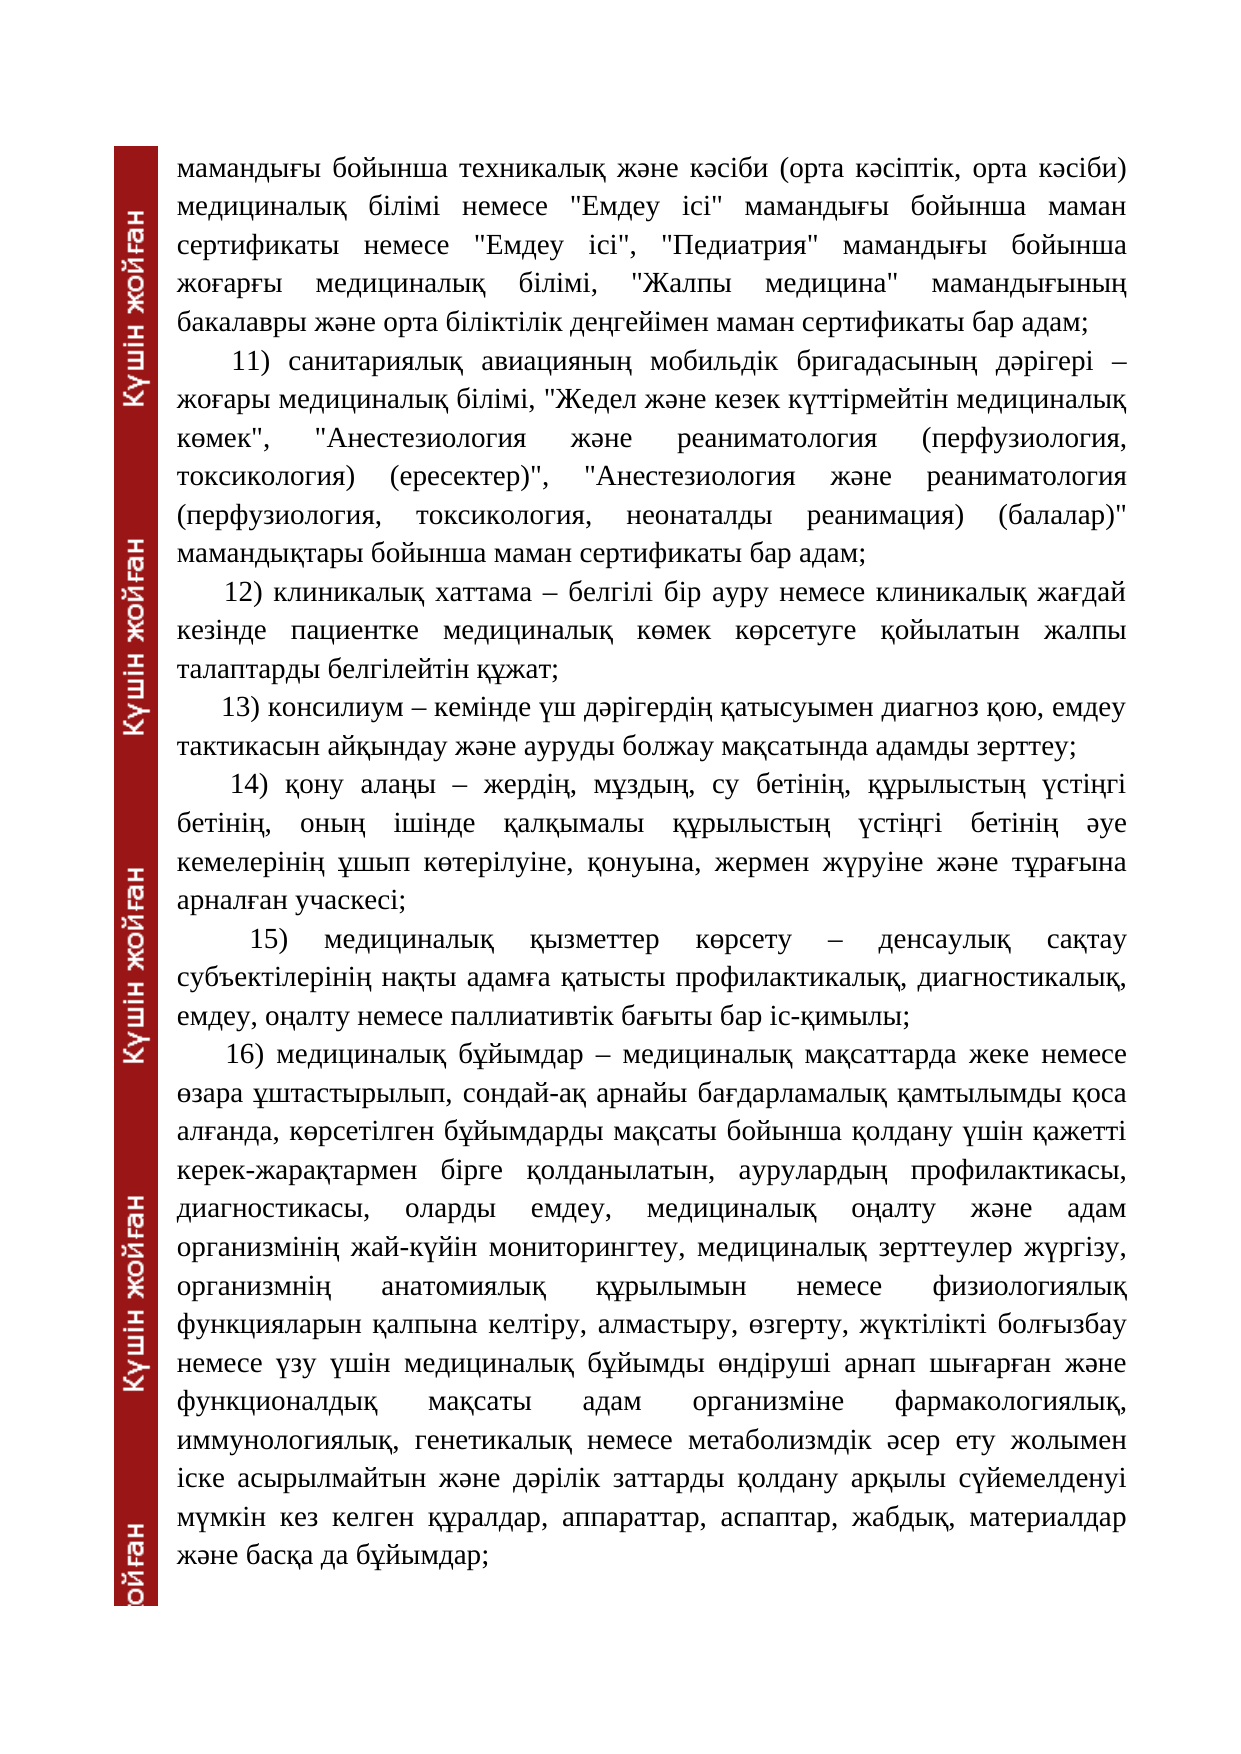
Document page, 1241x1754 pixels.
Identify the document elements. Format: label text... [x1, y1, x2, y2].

picture [114, 338, 158, 343]
picture [114, 916, 158, 921]
text 12) клиникалық хаттама – белгілі бір ауру немесе клиникалық жағдай кезінде пациентке медициналық көмек көрсетуге қойылатын жалпы талаптарды белгілейтін құжат; [112, 574, 1128, 684]
text 16) медициналық бұйымдар – медициналық мақсаттарда жеке немесе өзара ұштастырылып, сондай-ақ арнайы бағдарламалық қамтылымды қоса алғанда, көрсетілген бұйымдарды мақсаты бойынша қолдану үшін қажетті керек-жарақтармен бірге қолданылатын, аурулардың профилактикасы, диагностикасы, оларды емдеу, медициналық оңалту және адам организмінің жай-күйін мониторингтеу, медициналық зерттеулер жүргізу, организмнің анатомиялық құрылымын немесе физиологиялық функцияларын қалпына келтіру, алмастыру, өзгерту, жүктілікті болғызбау немесе үзу үшін медициналық бұйымды өндіруші арнап шығарған және функционалдық мақсаты адам организміне фармакологиялық, иммунологиялық, генетикалық немесе метаболизмдік әсер ету жолымен іске асырылмайтын және дәрілік заттарды қолдану арқылы сүйемелденуі мүмкін кез келген құралдар, аппараттар, аспаптар, жабдық, материалдар және басқа да бұйымдар; [112, 1036, 1128, 1571]
text 14) қону алаңы – жердің, мұздың, су бетінің, құрылыстың үстіңгі бетінің, оның ішінде қалқымалы құрылыстың үстіңгі бетінің әуе кемелерінің ұшып көтерілуіне, қонуына, жермен жүруіне және тұрағына арналған учаскесі; [112, 767, 1128, 916]
text 15) медициналық қызметтер көрсету – денсаулық сақтау субъектілерінің нақты адамға қатысты профилактикалық, диагностикалық, емдеу, оңалту немесе паллиативтік бағыты бар іс-қимылы; [112, 921, 1128, 1031]
picture [114, 569, 158, 574]
text 11) санитариялық авиацияның мобильдік бригадасының дәрігері – жоғары медициналық білімі, "Жедел және кезек күттірмейтін медициналық көмек", "Анестезиология және реаниматология (перфузиология, токсикология) (ересектер)", "Анестезиология және реаниматология (перфузиология, токсикология, неонаталды реанимация) (балалар)" мамандықтары бойынша маман сертификаты бар адам; [112, 343, 1128, 569]
picture [114, 146, 158, 150]
picture [114, 1571, 158, 1606]
picture [114, 1031, 158, 1036]
picture [114, 762, 158, 767]
picture [114, 684, 158, 689]
text 13) консилиум – кемінде үш дәрігердің қатысуымен диагноз қою, емдеу тактикасын айқындау және ауруды болжау мақсатында адамды зерттеу; [112, 689, 1128, 762]
